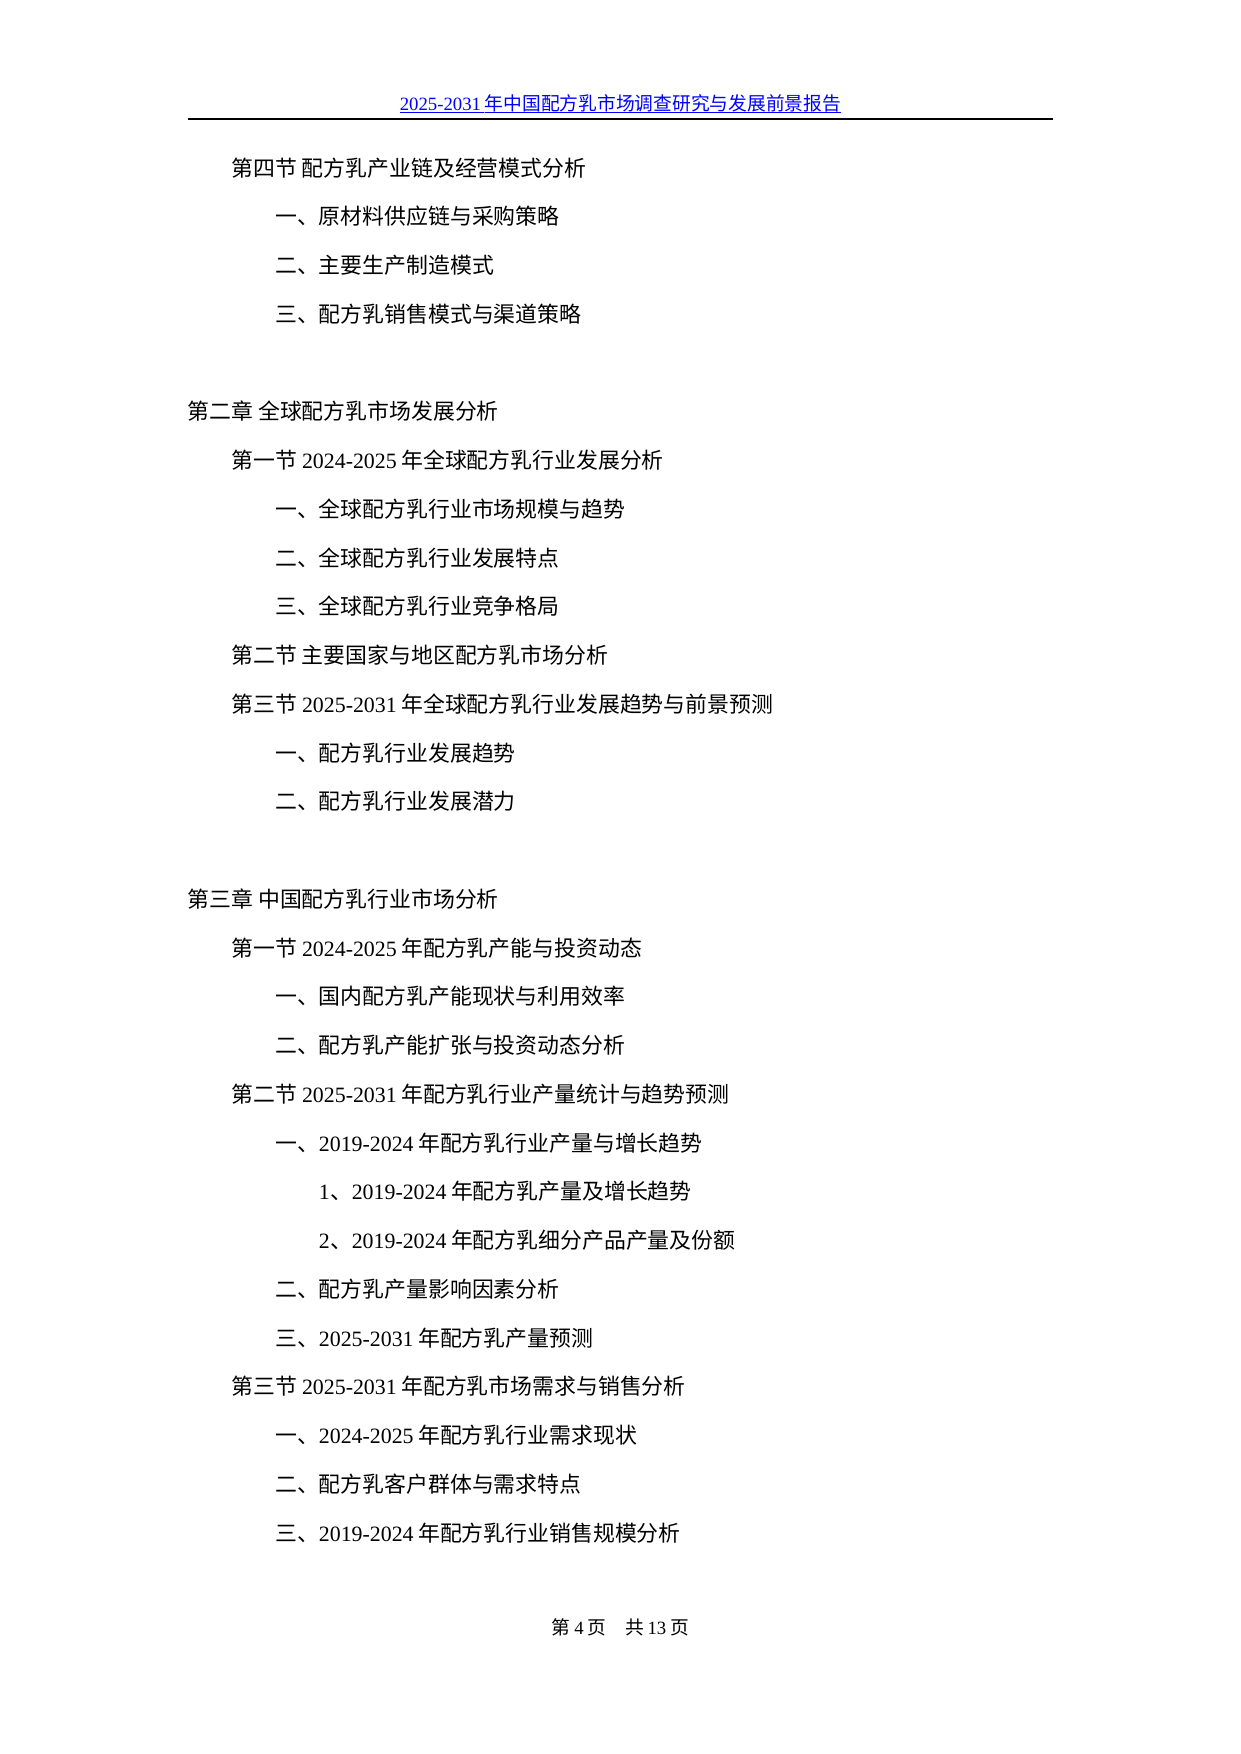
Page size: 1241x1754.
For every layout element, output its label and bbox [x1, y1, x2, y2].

text [187, 150, 1053, 1548]
